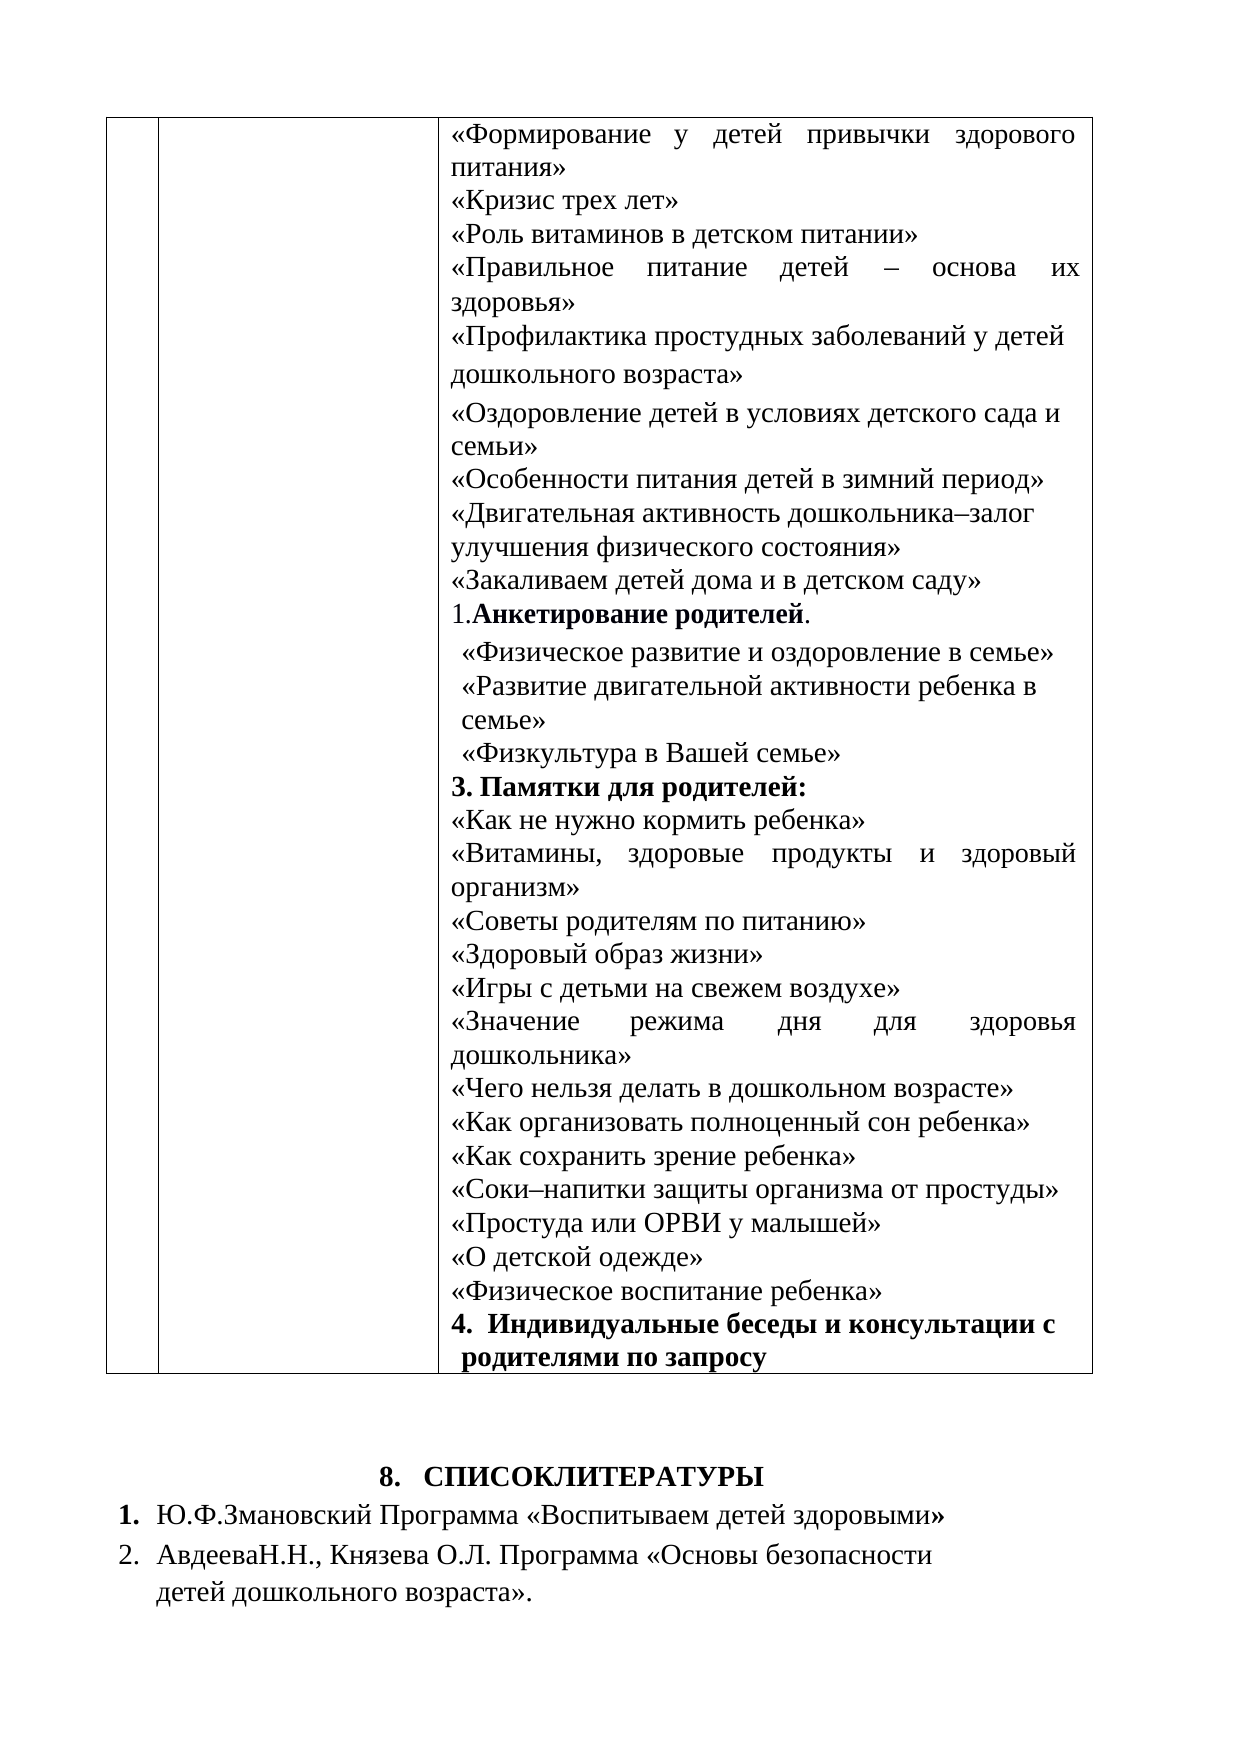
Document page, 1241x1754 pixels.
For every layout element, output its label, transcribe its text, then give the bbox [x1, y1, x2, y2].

table_header «Формирование у детей привычки здорового питания» «Кризис трех лет» «Роль витаминов в детском питании» «Правильное питание детей – основа их здоровья» «Профилактика простудных заболеваний у детей дошкольного возраста» «Оздоровление детей в условиях детского сада и семьи» «Особенности питания детей в зимний период» «Двигательная активность дошкольника–залог улучшения физического состояния» «Закаливаем детей дома и в детском саду» 1.Анкетирование родителей. «Физическое развитие и оздоровление в семье» «Развитие двигательной активности ребенка в семье» «Физкультура в Вашей семье» Памятки для родителей: «Как не нужно кормить ребенка» «Витамины, здоровые продукты и здоровый организм» «Советы родителям по питанию» «Здоровый образ жизни» «Игры с детьми на свежем воздухе» «Значение режима дня для здоровья дошкольника» «Чего нельзя делать в дошкольном возрасте» «Как организовать полноценный сон ребенка» «Как сохранить зрение ребенка» «Соки–напитки защиты организма от простуды» «Простуда или ОРВИ у малышей» «О детской одежде» «Физическое воспитание ребенка» Индивидуальные беседы и консультации с родителями по запросу [439, 118, 1092, 1373]
table_header [159, 118, 438, 1373]
list СПИСОКЛИТЕРАТУРЫ [379, 1459, 1151, 1493]
table_header [107, 118, 158, 1373]
list АвдееваН.Н., Князева О.Л. Программа «Основы безопасности детей дошкольного возраста». [118, 1537, 940, 1608]
list Ю.Ф.Змановский Программа «Воспитываем детей здоровыми» [118, 1497, 1151, 1531]
